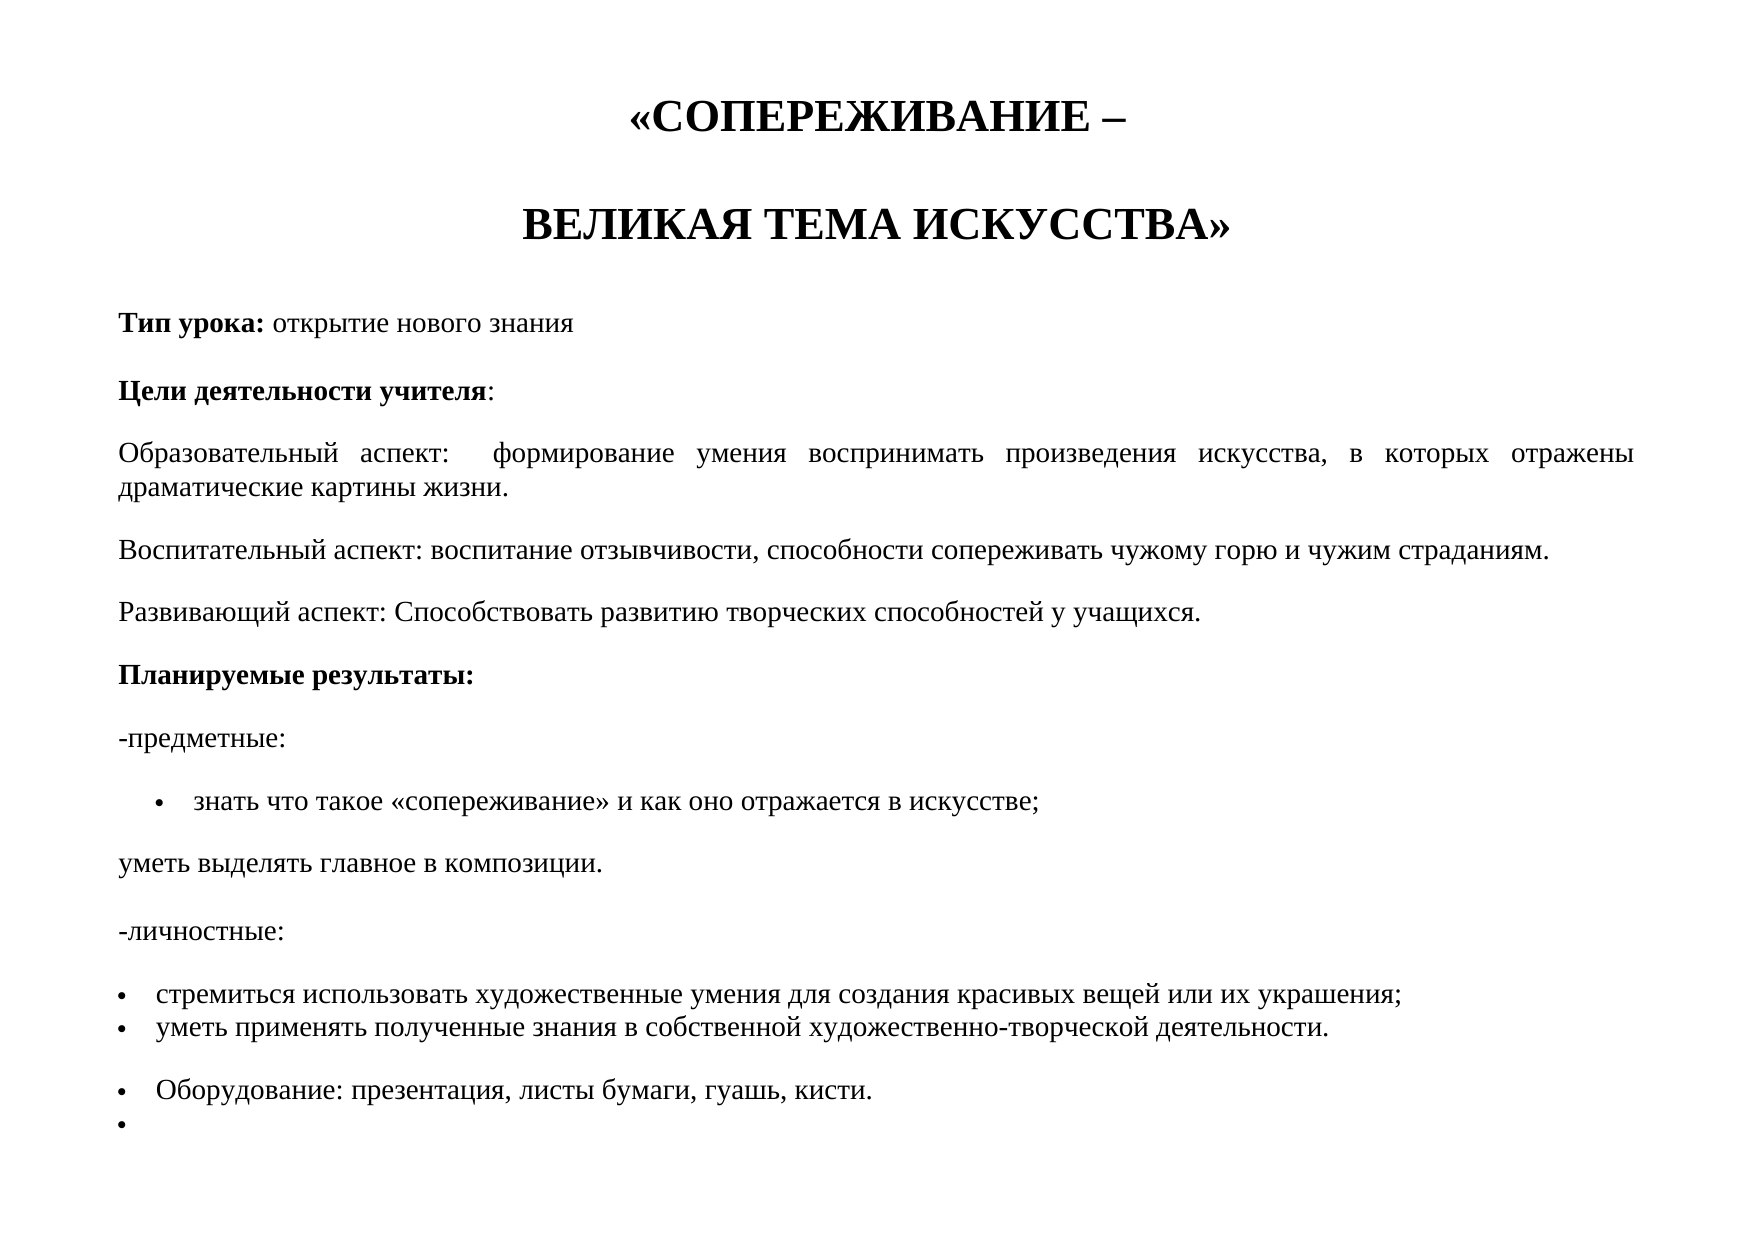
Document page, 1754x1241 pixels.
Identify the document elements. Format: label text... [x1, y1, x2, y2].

text Развивающий аспект: Способствовать развитию творческих способностей у учащихся. [118, 594, 1636, 628]
text -личностные: [118, 913, 1636, 947]
list стремиться использовать художественные умения для создания красивых вещей или их украшения; [118, 976, 1636, 1009]
text Тип урока: открытие нового знания [118, 305, 1636, 339]
list уметь применять полученные знания в собственной художественно-творческой деятельности. [118, 1009, 1636, 1043]
text Образовательный аспект: формирование умения воспринимать произведения искусства, в которых отражены драматические картины жизни. [118, 436, 1636, 503]
text ВЕЛИКАЯ ТЕМА ИСКУССТВА» [118, 197, 1636, 249]
text уметь выделять главное в композиции. [118, 845, 1636, 879]
text Цели деятельности учителя: [118, 373, 1636, 406]
text Воспитательный аспект: воспитание отзывчивости, способности сопереживать чужому горю и чужим страданиям. [118, 532, 1636, 565]
list знать что такое «сопереживание» и как оно отражается в искусстве; [156, 783, 1636, 816]
text -предметные: [118, 720, 1636, 753]
text Планируемые результаты: [118, 657, 1636, 691]
text «СОПЕРЕЖИВАНИЕ – [118, 89, 1636, 141]
list Оборудование: презентация, листы бумаги, гуашь, кисти. [118, 1072, 1636, 1106]
